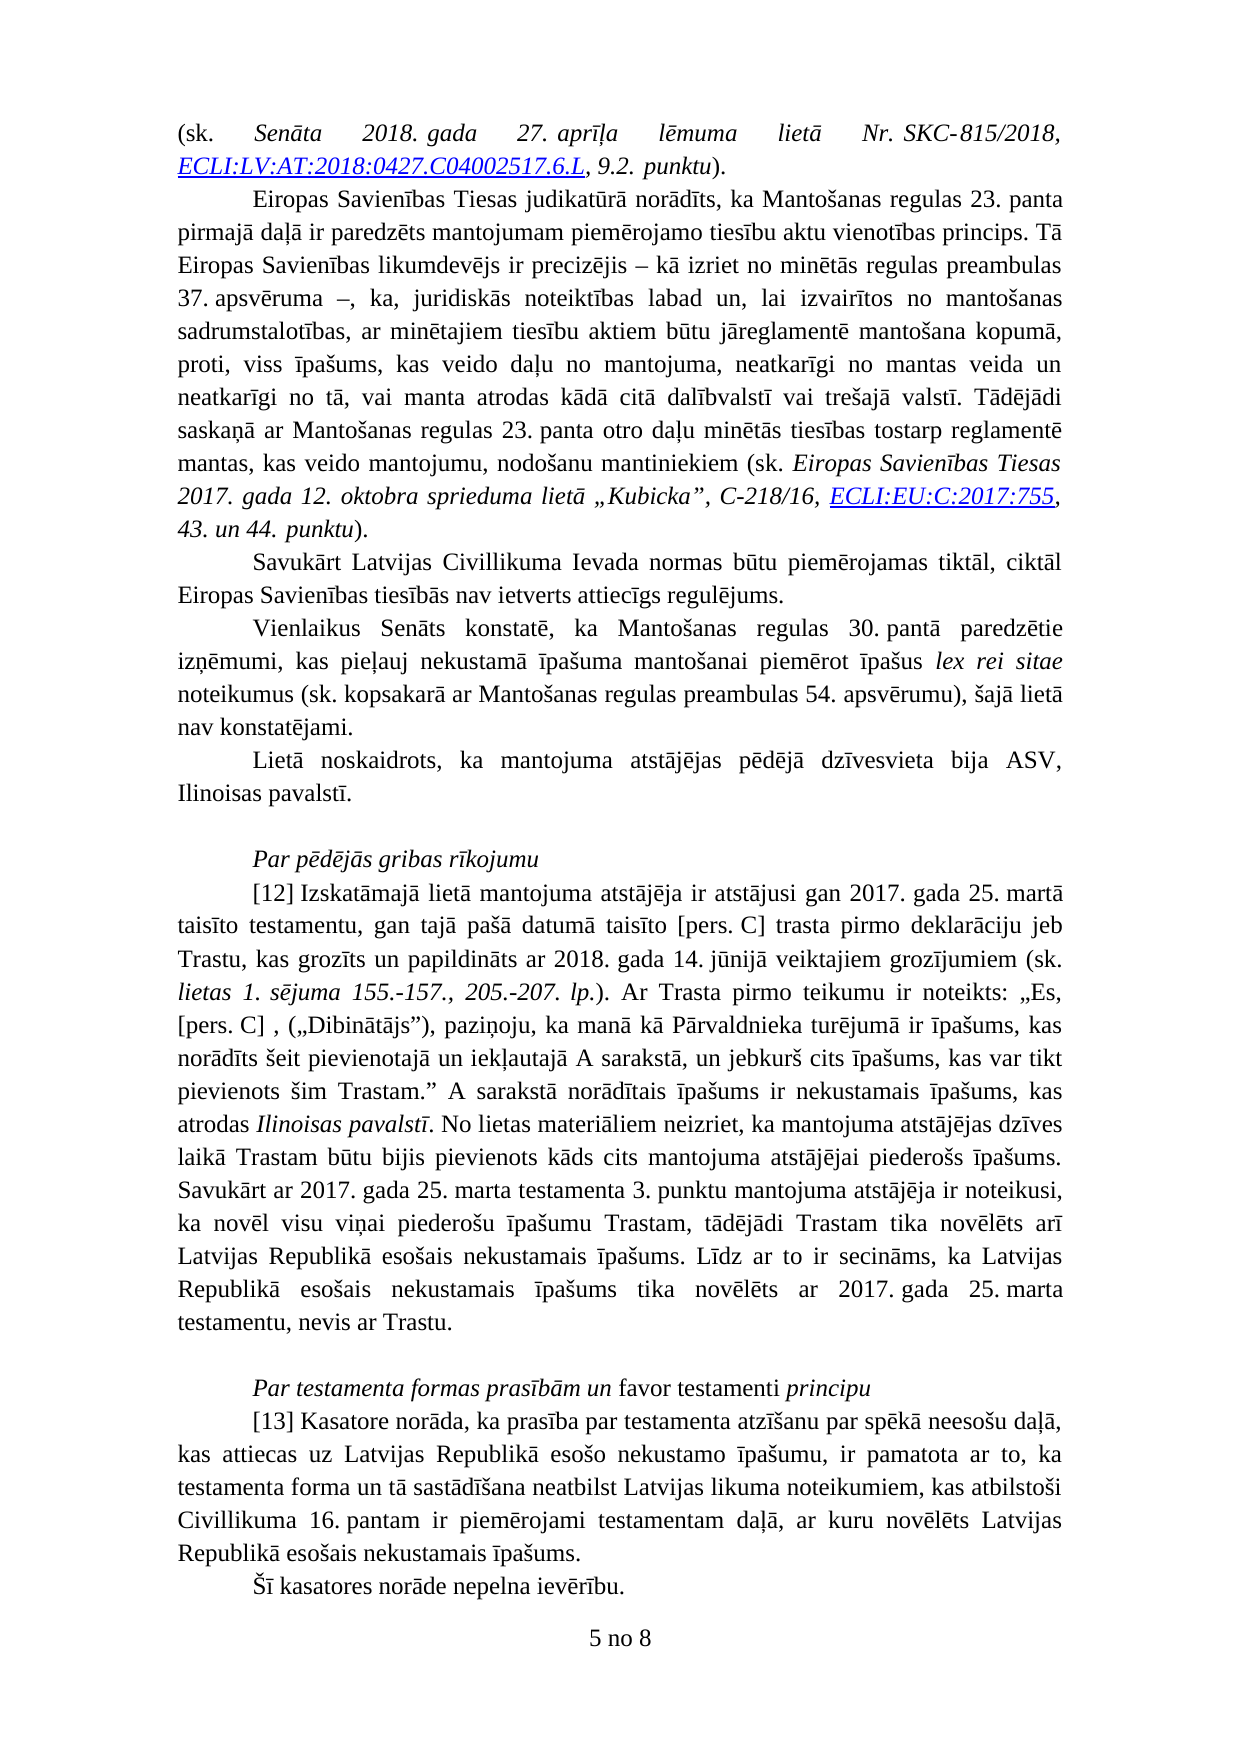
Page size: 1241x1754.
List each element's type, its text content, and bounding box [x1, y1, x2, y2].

text Eiropas Savienības Tiesas judikatūrā norādīts, ka Mantošanas regulas 23. panta pirmajā daļā ir paredzēts mantojumam piemērojamo tiesību aktu vienotības princips. Tā Eiropas Savienības likumdevējs ir precizējis – kā izriet no minētās regulas preambulas 37. apsvēruma –, ka, juridiskās noteiktības labad un, lai izvairītos no mantošanas sadrumstalotības, ar minētajiem tiesību aktiem būtu jāreglamentē mantošana kopumā, proti, viss īpašums, kas veido daļu no mantojuma, neatkarīgi no mantas veida un neatkarīgi no tā, vai manta atrodas kādā citā dalībvalstī vai trešajā valstī. Tādējādi saskaņā ar Mantošanas regulas 23. panta otro daļu minētās tiesības tostarp reglamentē mantas, kas veido mantojumu, nodošanu mantiniekiem (sk. Eiropas Savienības Tiesas 2017. gada 12. oktobra sprieduma lietā „Kubicka”, C-218/16, ECLI:EU:C:2017:755, 43. un 44. punktu). [177, 184, 1063, 543]
text [13] Kasatore norāda, ka prasība par testamenta atzīšanu par spēkā neesošu daļā, kas attiecas uz Latvijas Republikā esošo nekustamo īpašumu, ir pamatota ar to, ka testamenta forma un tā sastādīšana neatbilst Latvijas likuma noteikumiem, kas atbilstoši Civillikuma 16. pantam ir piemērojami testamentam daļā, ar kuru novēlēts Latvijas Republikā esošais nekustamais īpašums. [177, 1406, 1063, 1567]
text [12] Izskatāmajā lietā mantojuma atstājēja ir atstājusi gan 2017. gada 25. martā taisīto testamentu, gan tajā pašā datumā taisīto [pers. C] trasta pirmo deklarāciju jeb Trastu, kas grozīts un papildināts ar 2018. gada 14. jūnijā veiktajiem grozījumiem (sk. lietas 1. sējuma 155.-157., 205.-207. lp.). Ar Trasta pirmo teikumu ir noteikts: „Es, [pers. C] , („Dibinātājs”), paziņoju, ka manā kā Pārvaldnieka turējumā ir īpašums, kas norādīts šeit pievienotajā un iekļautajā A sarakstā, un jebkurš cits īpašums, kas var tikt pievienots šim Trastam.” A sarakstā norādītais īpašums ir nekustamais īpašums, kas atrodas Ilinoisas pavalstī. No lietas materiāliem neizriet, ka mantojuma atstājējas dzīves laikā Trastam būtu bijis pievienots kāds cits mantojuma atstājējai piederošs īpašums. Savukārt ar 2017. gada 25. marta testamenta 3. punktu mantojuma atstājēja ir noteikusi, ka novēl visu viņai piederošu īpašumu Trastam, tādējādi Trastam tika novēlēts arī Latvijas Republikā esošais nekustamais īpašums. Līdz ar to ir secināms, ka Latvijas Republikā esošais nekustamais īpašums tika novēlēts ar 2017. gada 25. marta testamentu, nevis ar Trastu. [177, 878, 1063, 1336]
text Par testamenta formas prasībām un favor testamenti principu [177, 1373, 1063, 1402]
text Lietā noskaidrots, ka mantojuma atstājējas pēdējā dzīvesvieta bija ASV, Ilinoisas pavalstī. [177, 746, 1063, 807]
text Vienlaikus Senāts konstatē, ka Mantošanas regulas 30. pantā paredzētie izņēmumi, kas pieļauj nekustamā īpašuma mantošanai piemērot īpašus lex rei sitae noteikumus (sk. kopsakarā ar Mantošanas regulas preambulas 54. apsvērumu), šajā lietā nav konstatējami. [177, 613, 1063, 741]
text Savukārt Latvijas Civillikuma Ievada normas būtu piemērojamas tiktāl, ciktāl Eiropas Savienības tiesībās nav ietverts attiecīgs regulējums. [177, 547, 1063, 609]
text Šī kasatores norāde nepelna ievērību. [177, 1571, 1063, 1600]
text Par pēdējās gribas rīkojumu [177, 844, 1063, 873]
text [177, 118, 1063, 180]
